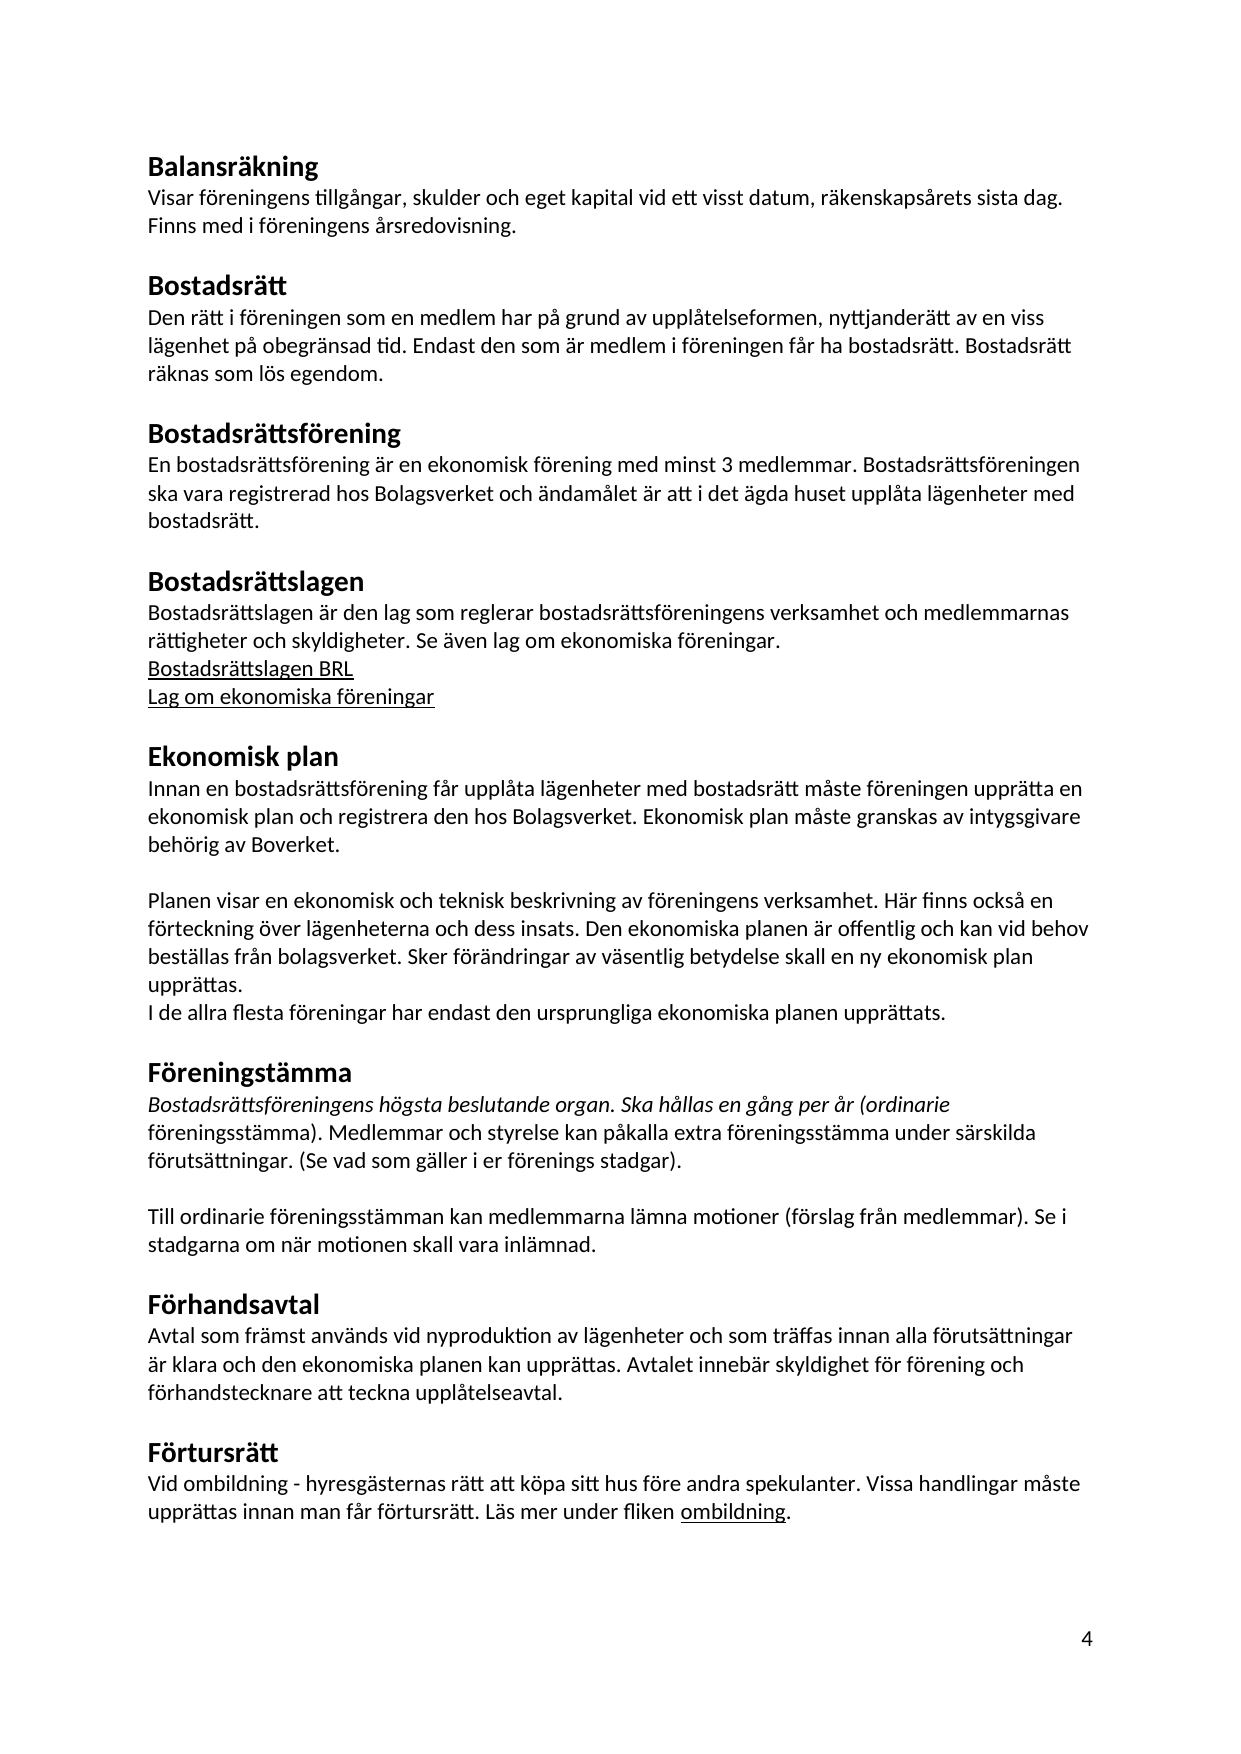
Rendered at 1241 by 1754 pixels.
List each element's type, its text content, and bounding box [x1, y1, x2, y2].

text Bostadsrätt [148, 267, 1093, 303]
text Balansräkning [148, 148, 1093, 183]
text Vid ombildning - hyresgästernas rätt att köpa sitt hus före andra spekulanter. Vissa handlingar måste upprättas innan man får förtursrätt. Läs mer under fliken ombildning. [148, 1469, 1093, 1553]
text Förhandsavtal [148, 1286, 1093, 1322]
text Avtal som främst används vid nyproduktion av lägenheter och som träffas innan alla förutsättningar är klara och den ekonomiska planen kan upprättas. Avtalet innebär skyldighet för förening och förhandstecknare att teckna upplåtelseavtal. [148, 1322, 1093, 1406]
text Förtursrätt [148, 1434, 1093, 1469]
text En bostadsrättsförening är en ekonomisk förening med minst 3 medlemmar. Bostadsrättsföreningen ska vara registrerad hos Bolagsverket och ändamålet är att i det ägda huset upplåta lägenheter med bostadsrätt. [148, 451, 1093, 535]
text Bostadsrättslagen [148, 563, 1093, 598]
text Ekonomisk plan [148, 738, 1093, 774]
text Bostadsrättsförening [148, 415, 1093, 451]
text Bostadsrättslagen är den lag som reglerar bostadsrättsföreningens verksamhet och medlemmarnas rättigheter och skyldigheter. Se även lag om ekonomiska föreningar. Bostadsrättslagen BRL Lag om ekonomiska föreningar [148, 598, 1093, 738]
text Föreningstämma [148, 1054, 1093, 1090]
text Visar föreningens tillgångar, skulder och eget kapital vid ett visst datum, räkenskapsårets sista dag. Finns med i föreningens årsredovisning. [148, 183, 1093, 239]
text Den rätt i föreningen som en medlem har på grund av upplåtelseformen, nyttjanderätt av en viss lägenhet på obegränsad tid. Endast den som är medlem i föreningen får ha bostadsrätt. Bostadsrätt räknas som lös egendom. [148, 303, 1093, 387]
text Bostadsrättsföreningens högsta beslutande organ. Ska hållas en gång per år (ordinarie föreningsstämma). Medlemmar och styrelse kan påkalla extra föreningsstämma under särskilda förutsättningar. (Se vad som gäller i er förenings stadgar). Till ordinarie föreningsstämman kan medlemmarna lämna motioner (förslag från medlemmar). Se i stadgarna om när motionen skall vara inlämnad. [148, 1090, 1093, 1258]
text Innan en bostadsrättsförening får upplåta lägenheter med bostadsrätt måste föreningen upprätta en ekonomisk plan och registrera den hos Bolagsverket. Ekonomisk plan måste granskas av intygsgivare behörig av Boverket. Planen visar en ekonomisk och teknisk beskrivning av föreningens verksamhet. Här finns också en förteckning över lägenheterna och dess insats. Den ekonomiska planen är offentlig och kan vid behov beställas från bolagsverket. Sker förändringar av väsentlig betydelse skall en ny ekonomisk plan upprättas. I de allra flesta föreningar har endast den ursprungliga ekonomiska planen upprättats. [148, 774, 1093, 1054]
